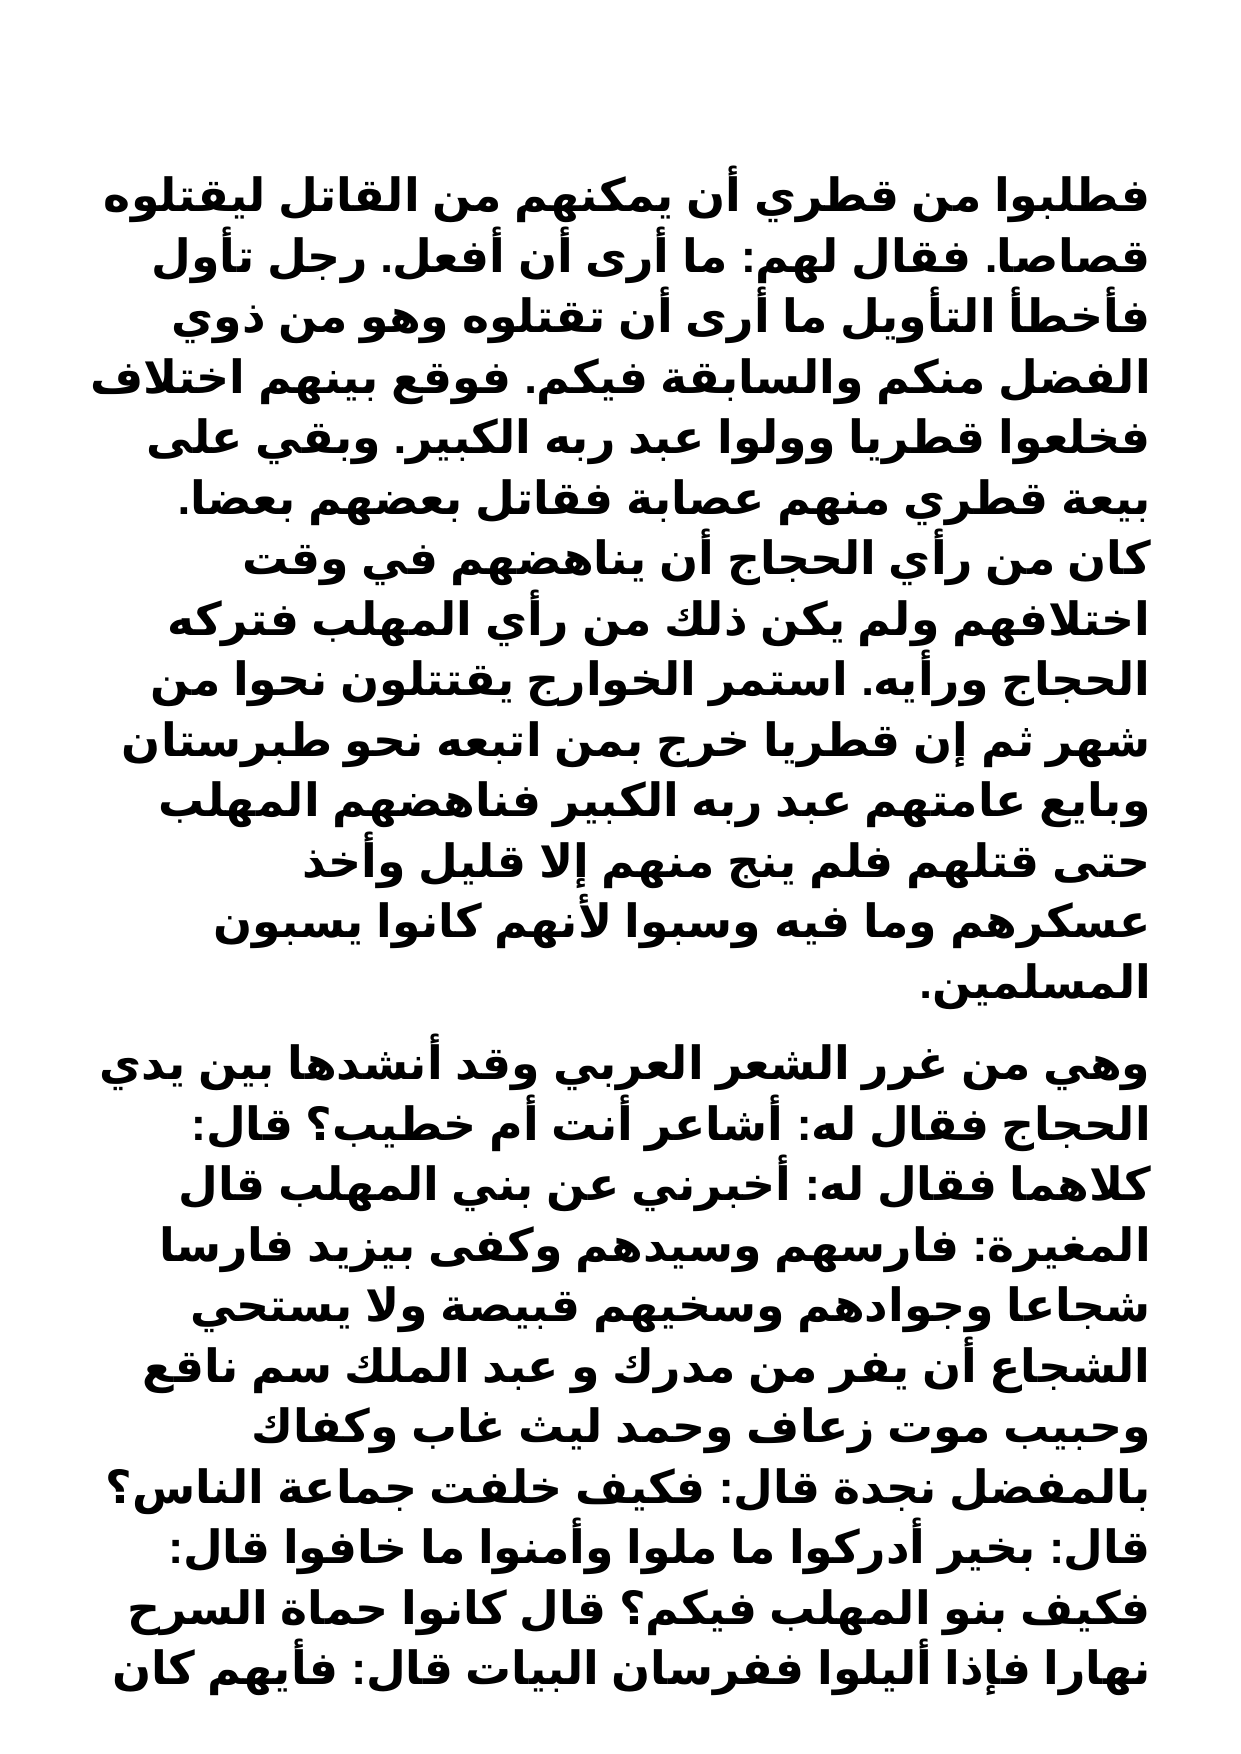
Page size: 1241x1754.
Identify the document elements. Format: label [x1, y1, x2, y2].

text [89, 168, 1152, 1008]
text [89, 1037, 1152, 1694]
